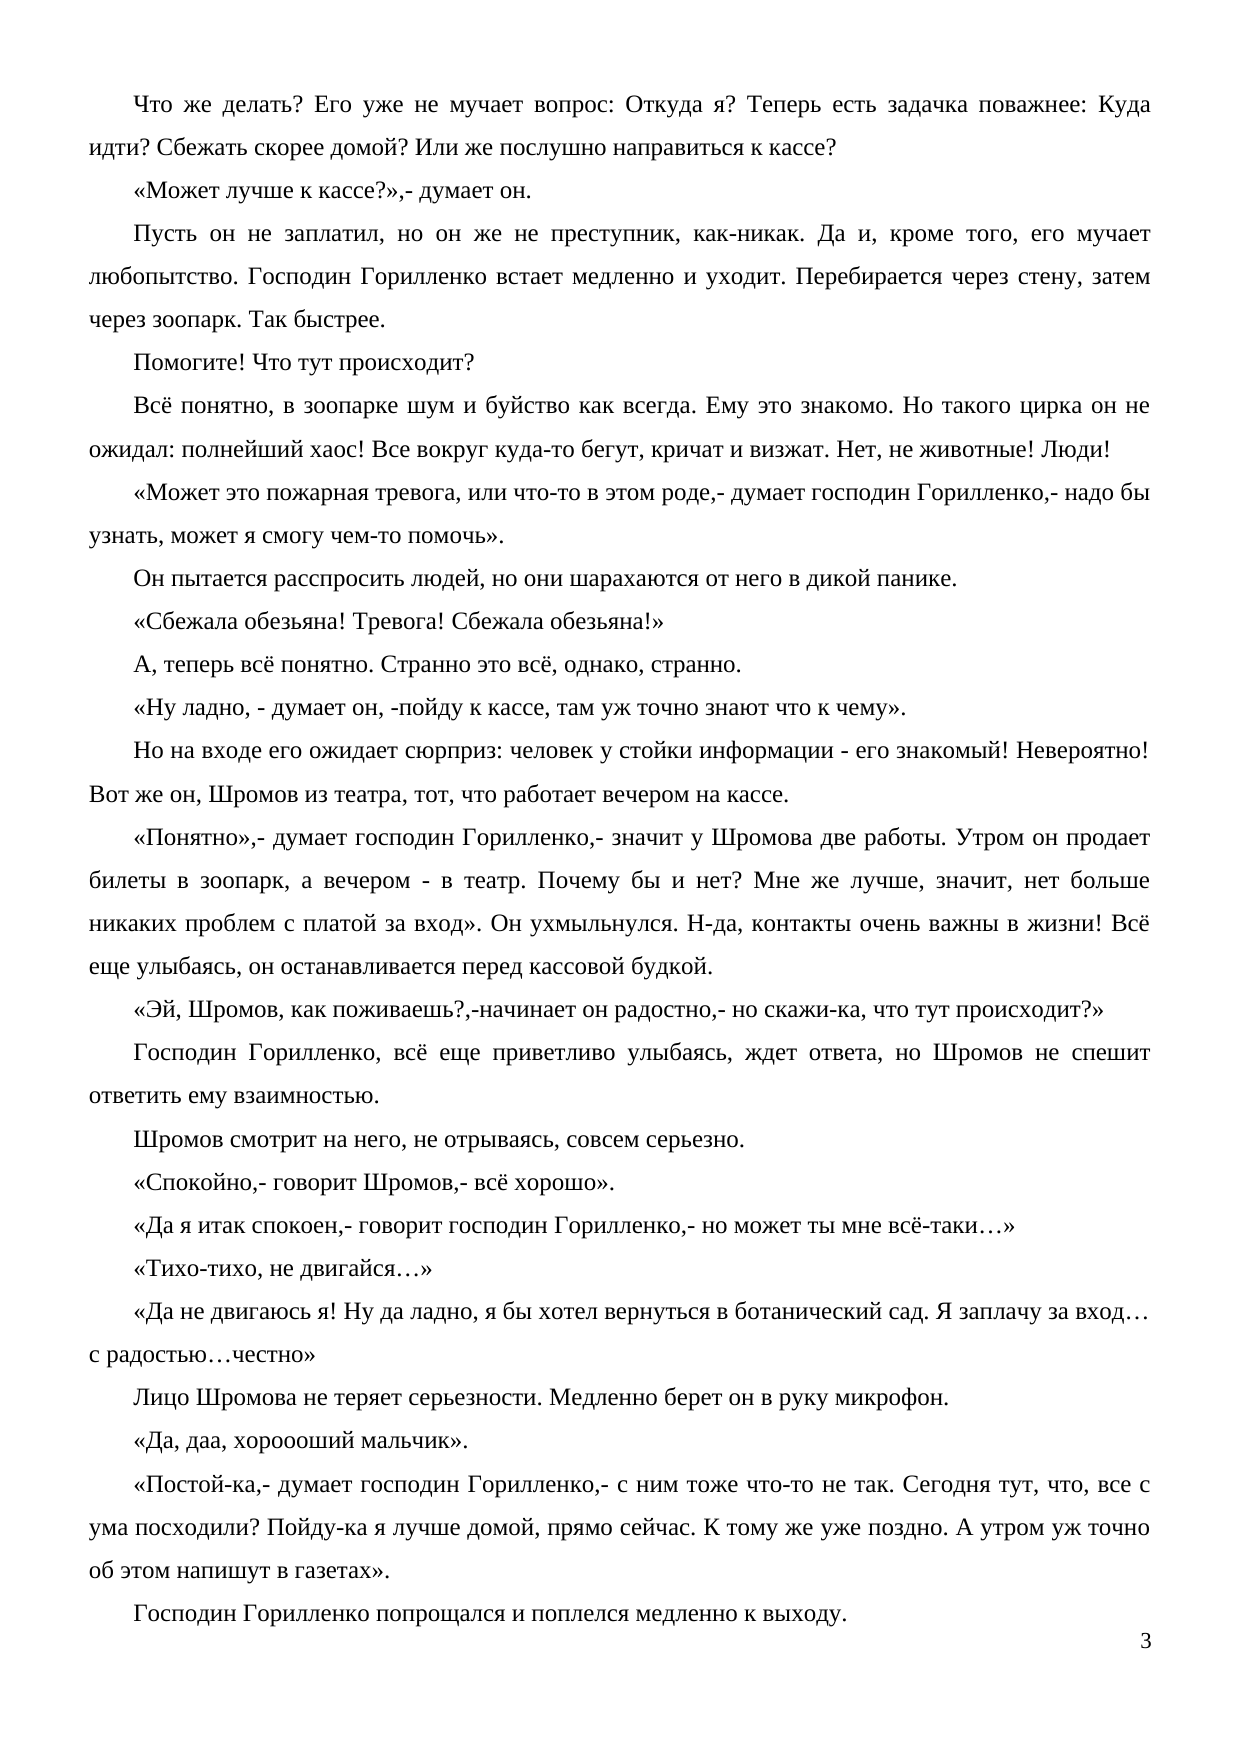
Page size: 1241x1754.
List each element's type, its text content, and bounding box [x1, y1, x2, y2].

text Лицо Шромова не теряет серьезности. Медленно берет он в руку микрофон. [89, 1382, 1152, 1411]
text «Да, даа, хороооший мальчик». [89, 1426, 1152, 1454]
text «Может это пожарная тревога, или что-то в этом роде,- думает господин Горилленко,- надо бы узнать, может я смогу чем-то помочь». [89, 477, 1152, 549]
text Помогите! Что тут происходит? [89, 347, 1152, 376]
text «Спокойно,- говорит Шромов,- всё хорошо». [89, 1167, 1152, 1196]
text Пусть он не заплатил, но он же не преступник, как-никак. Да и, кроме того, его мучает любопытство. Господин Горилленко встает медленно и уходит. Перебирается через стену, затем через зоопарк. Так быстрее. [89, 218, 1152, 333]
text А, теперь всё понятно. Странно это всё, однако, странно. [89, 649, 1152, 678]
text Шромов смотрит на него, не отрываясь, совсем серьезно. [89, 1124, 1152, 1152]
text Господин Горилленко попрощался и поплелся медленно к выходу. [89, 1598, 1152, 1627]
text Но на входе его ожидает сюрприз: человек у стойки информации - его знакомый! Невероятно! Вот же он, Шромов из театра, тот, что работает вечером на кассе. [89, 736, 1152, 807]
text «Да не двигаюсь я! Ну да ладно, я бы хотел вернуться в ботанический сад. Я заплачу за вход…с радостью…честно» [89, 1296, 1152, 1368]
text «Эй, Шромов, как поживаешь?,-начинает он радостно,- но скажи-ка, что тут происходит?» [89, 994, 1152, 1023]
text Господин Горилленко, всё еще приветливо улыбаясь, ждет ответа, но Шромов не спешит ответить ему взаимностью. [89, 1037, 1152, 1109]
text «Понятно»,- думает господин Горилленко,- значит у Шромова две работы. Утром он продает билеты в зоопарк, а вечером - в театр. Почему бы и нет? Мне же лучше, значит, нет больше никаких проблем с платой за вход». Он ухмыльнулся. Н-да, контакты очень важны в жизни! Всё еще улыбаясь, он останавливается перед кассовой будкой. [89, 822, 1152, 980]
text Всё понятно, в зоопарке шум и буйство как всегда. Ему это знакомо. Но такого цирка он не ожидал: полнейший хаос! Все вокруг куда-то бегут, кричат и визжат. Нет, не животные! Люди! [89, 391, 1152, 462]
text «Ну ладно, - думает он, -пойду к кассе, там уж точно знают что к чему». [89, 692, 1152, 721]
text Он пытается расспросить людей, но они шарахаются от него в дикой панике. [89, 563, 1152, 592]
text «Сбежала обезьяна! Тревога! Сбежала обезьяна!» [89, 606, 1152, 635]
text Что же делать? Его уже не мучает вопрос: Откуда я? Теперь есть задачка поважнее: Куда идти? Сбежать скорее домой? Или же послушно направиться к кассе? [89, 89, 1152, 161]
text «Постой-ка,- думает господин Горилленко,- с ним тоже что-то не так. Сегодня тут, что, все с ума посходили? Пойду-ка я лучше домой, прямо сейчас. К тому же уже поздно. А утром уж точно об этом напишут в газетах». [89, 1469, 1152, 1584]
text «Тихо-тихо, не двигайся…» [89, 1253, 1152, 1282]
text «Да я итак спокоен,- говорит господин Горилленко,- но может ты мне всё-таки…» [89, 1210, 1152, 1239]
text «Может лучше к кассе?»,- думает он. [89, 175, 1152, 204]
